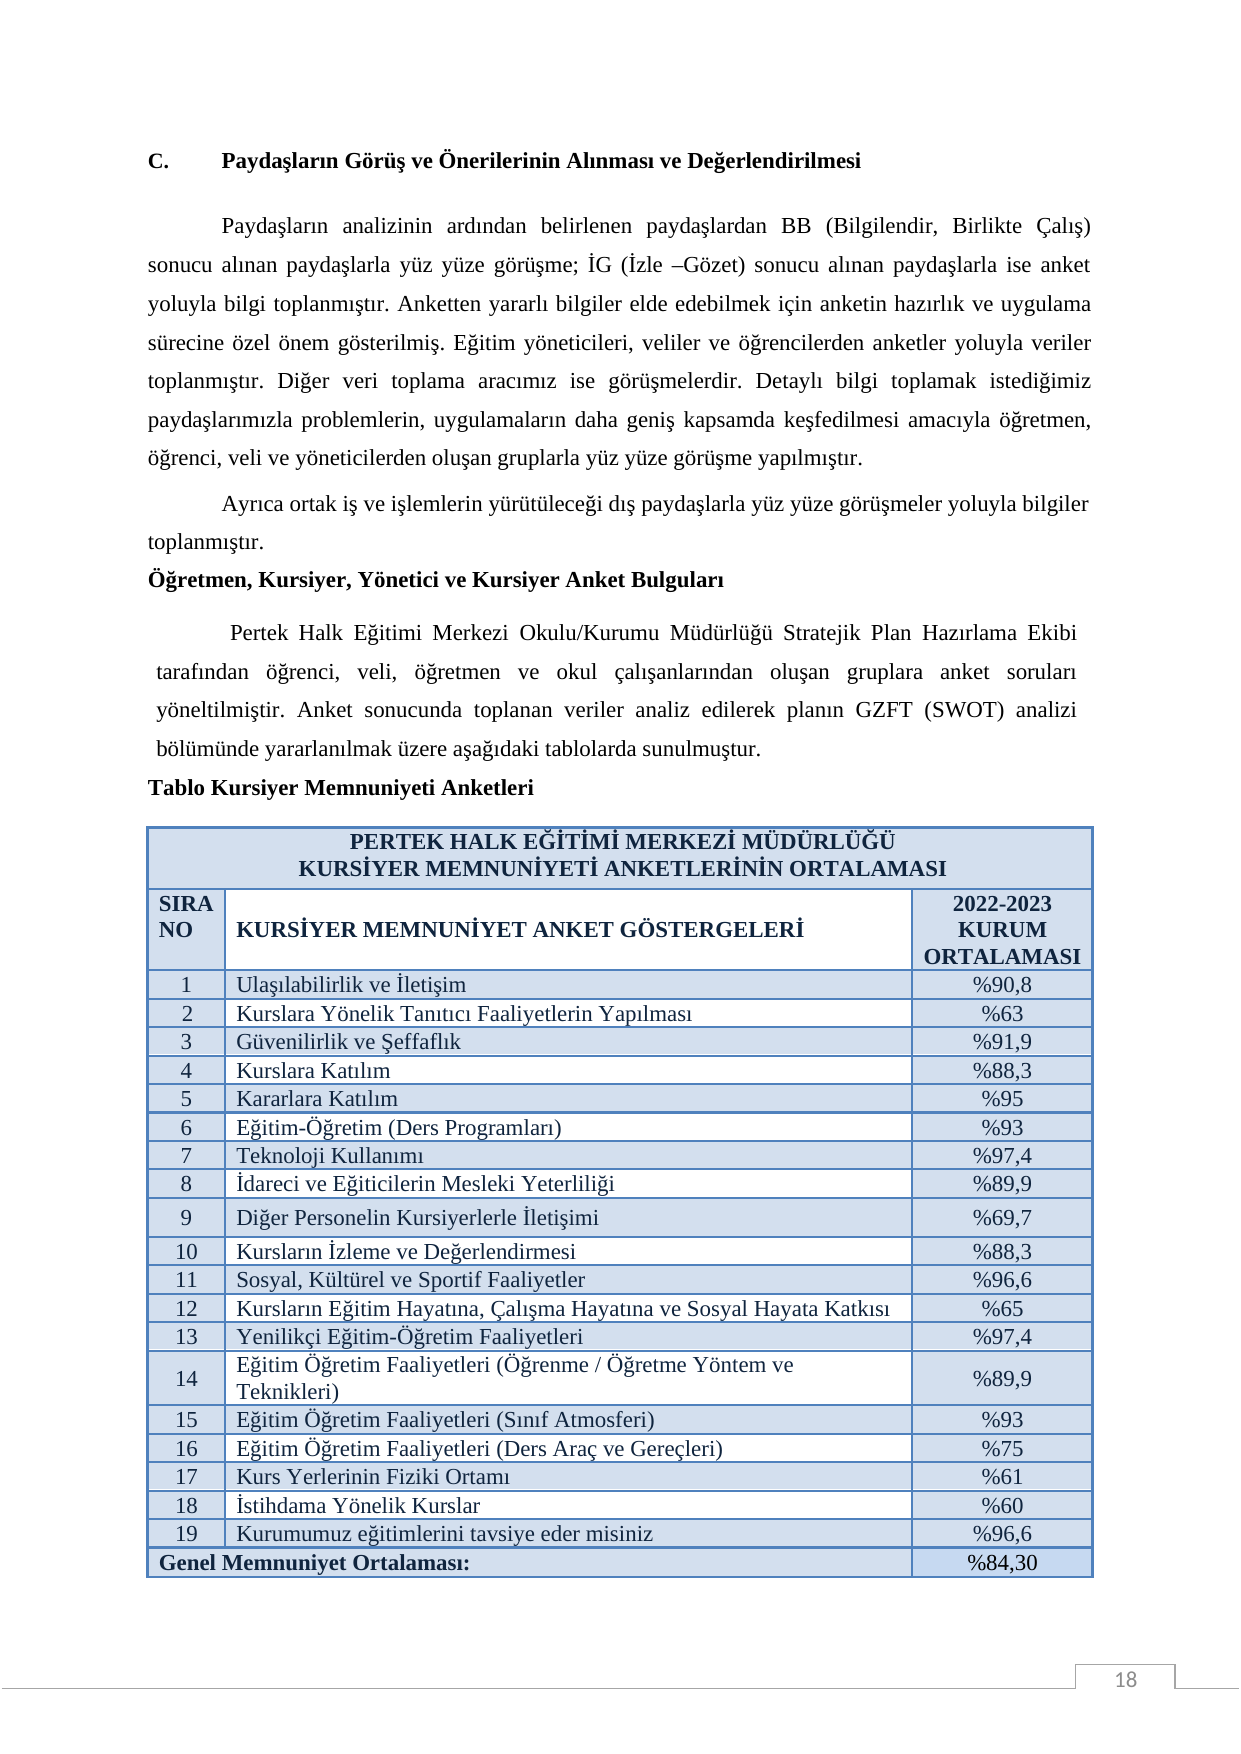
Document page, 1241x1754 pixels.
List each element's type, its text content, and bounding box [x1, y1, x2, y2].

table_cell Sosyal, Kültürel ve Sportif Faaliyetler [226, 1266, 911, 1293]
text Paydaşların analizinin ardından belirlenen paydaşlardan BB (Bilgilendir, Birlikte Çalış) sonucu alınan paydaşlarla yüz yüze görüşme; İG (İzle –Gözet) sonucu alınan paydaşlarla ise anket yoluyla bilgi toplanmıştır. Anketten yararlı bilgiler elde edebilmek için anketin hazırlık ve uygulama sürecine özel önem gösterilmiş. Eğitim yöneticileri, veliler ve öğrencilerden anketler yoluyla veriler toplanmıştır. Diğer veri toplama aracımız ise görüşmelerdir. Detaylı bilgi toplamak istediğimiz paydaşlarımızla problemlerin, uygulamaların daha geniş kapsamda keşfedilmesi amacıyla öğretmen, öğrenci, veli ve yöneticilerden oluşan gruplarla yüz yüze görüşme yapılmıştır. [148, 213, 1093, 471]
table_cell Diğer Personelin Kursiyerlerle İletişimi [226, 1199, 911, 1236]
table_cell Eğitim-Öğretim (Ders Programları) [226, 1114, 911, 1140]
table_cell %61 [913, 1463, 1091, 1489]
table_cell Eğitim Öğretim Faaliyetleri (Ders Araç ve Gereçleri) [226, 1435, 911, 1461]
table_cell Ulaşılabilirlik ve İletişim [226, 971, 911, 998]
table_cell Kurumumuz eğitimlerini tavsiye eder misiniz [226, 1520, 911, 1546]
table_cell 2022-2023 KURUM ORTALAMASI [913, 890, 1091, 969]
table_header PERTEK HALK EĞİTİMİ MERKEZİ MÜDÜRLÜĞÜ KURSİYER MEMNUNİYETİ ANKETLERİNİN ORTALAMASI [149, 829, 1091, 888]
list Paydaşların Görüş ve Önerilerinin Alınması ve Değerlendirilmesi [148, 148, 1093, 174]
table_cell 19 [149, 1520, 224, 1546]
table_cell %97,4 [913, 1142, 1091, 1168]
table_cell Kursların İzleme ve Değerlendirmesi [226, 1238, 911, 1264]
table_cell %84,30 [913, 1549, 1091, 1576]
table_cell %96,6 [913, 1266, 1091, 1293]
table_cell %69,7 [913, 1199, 1091, 1236]
table_cell 9 [149, 1199, 224, 1236]
table_cell Kurslara Yönelik Tanıtıcı Faaliyetlerin Yapılması [226, 1000, 911, 1026]
text Öğretmen, Kursiyer, Yönetici ve Kursiyer Anket Bulguları [148, 566, 1093, 593]
table_cell 3 [149, 1028, 224, 1054]
table_cell 11 [149, 1266, 224, 1293]
table_cell %60 [913, 1492, 1091, 1518]
table_cell 7 [149, 1142, 224, 1168]
table_cell %65 [913, 1295, 1091, 1321]
text Tablo Kursiyer Memnuniyeti Anketleri [148, 774, 1093, 800]
table_cell %88,3 [913, 1057, 1091, 1083]
table_cell %93 [913, 1406, 1091, 1433]
table_cell Eğitim Öğretim Faaliyetleri (Öğrenme / Öğretme Yöntem ve Teknikleri) [226, 1352, 911, 1404]
table_cell Güvenilirlik ve Şeffaflık [226, 1028, 911, 1054]
table_cell İstihdama Yönelik Kurslar [226, 1492, 911, 1518]
table_cell 6 [149, 1114, 224, 1140]
table_cell %75 [913, 1435, 1091, 1461]
table_cell 13 [149, 1323, 224, 1349]
table_cell 14 [149, 1352, 224, 1404]
table_cell 4 [149, 1057, 224, 1083]
table_cell 5 [149, 1085, 224, 1111]
table_cell 1 [149, 971, 224, 998]
table_cell İdareci ve Eğiticilerin Mesleki Yeterliliği [226, 1170, 911, 1197]
table_cell %97,4 [913, 1323, 1091, 1349]
table_cell %93 [913, 1114, 1091, 1140]
table_cell %88,3 [913, 1238, 1091, 1264]
table_cell %89,9 [913, 1352, 1091, 1404]
table_cell Eğitim Öğretim Faaliyetleri (Sınıf Atmosferi) [226, 1406, 911, 1433]
table_cell 12 [149, 1295, 224, 1321]
table_cell %96,6 [913, 1520, 1091, 1546]
table_cell %91,9 [913, 1028, 1091, 1054]
table_cell Kurslara Katılım [226, 1057, 911, 1083]
table_cell %89,9 [913, 1170, 1091, 1197]
text Ayrıca ortak iş ve işlemlerin yürütüleceği dış paydaşlarla yüz yüze görüşmeler yoluyla bilgiler toplanmıştır. [148, 490, 1091, 554]
table_cell 8 [149, 1170, 224, 1197]
text Pertek Halk Eğitimi Merkezi Okulu/Kurumu Müdürlüğü Stratejik Plan Hazırlama Ekibi tarafından öğrenci, veli, öğretmen ve okul çalışanlarından oluşan gruplara anket soruları yöneltilmiştir. Anket sonucunda toplanan veriler analiz edilerek planın GZFT (SWOT) analizi bölümünde yararlanılmak üzere aşağıdaki tablolarda sunulmuştur. [156, 619, 1078, 761]
table_cell Kurs Yerlerinin Fiziki Ortamı [226, 1463, 911, 1489]
table_cell 18 [149, 1492, 224, 1518]
table_cell 2 [149, 1000, 224, 1026]
table_cell 16 [149, 1435, 224, 1461]
table_cell 10 [149, 1238, 224, 1264]
table_cell Genel Memnuniyet Ortalaması: [149, 1549, 911, 1576]
table_cell %63 [913, 1000, 1091, 1026]
table_cell Yenilikçi Eğitim-Öğretim Faaliyetleri [226, 1323, 911, 1349]
table_cell 15 [149, 1406, 224, 1433]
table_cell 17 [149, 1463, 224, 1489]
table_cell %95 [913, 1085, 1091, 1111]
table_cell KURSİYER MEMNUNİYET ANKET GÖSTERGELERİ [226, 890, 911, 969]
table_cell SIRA NO [149, 890, 224, 969]
table_cell Teknoloji Kullanımı [226, 1142, 911, 1168]
table_cell %90,8 [913, 971, 1091, 998]
table_cell Kursların Eğitim Hayatına, Çalışma Hayatına ve Sosyal Hayata Katkısı [226, 1295, 911, 1321]
table_cell Kararlara Katılım [226, 1085, 911, 1111]
